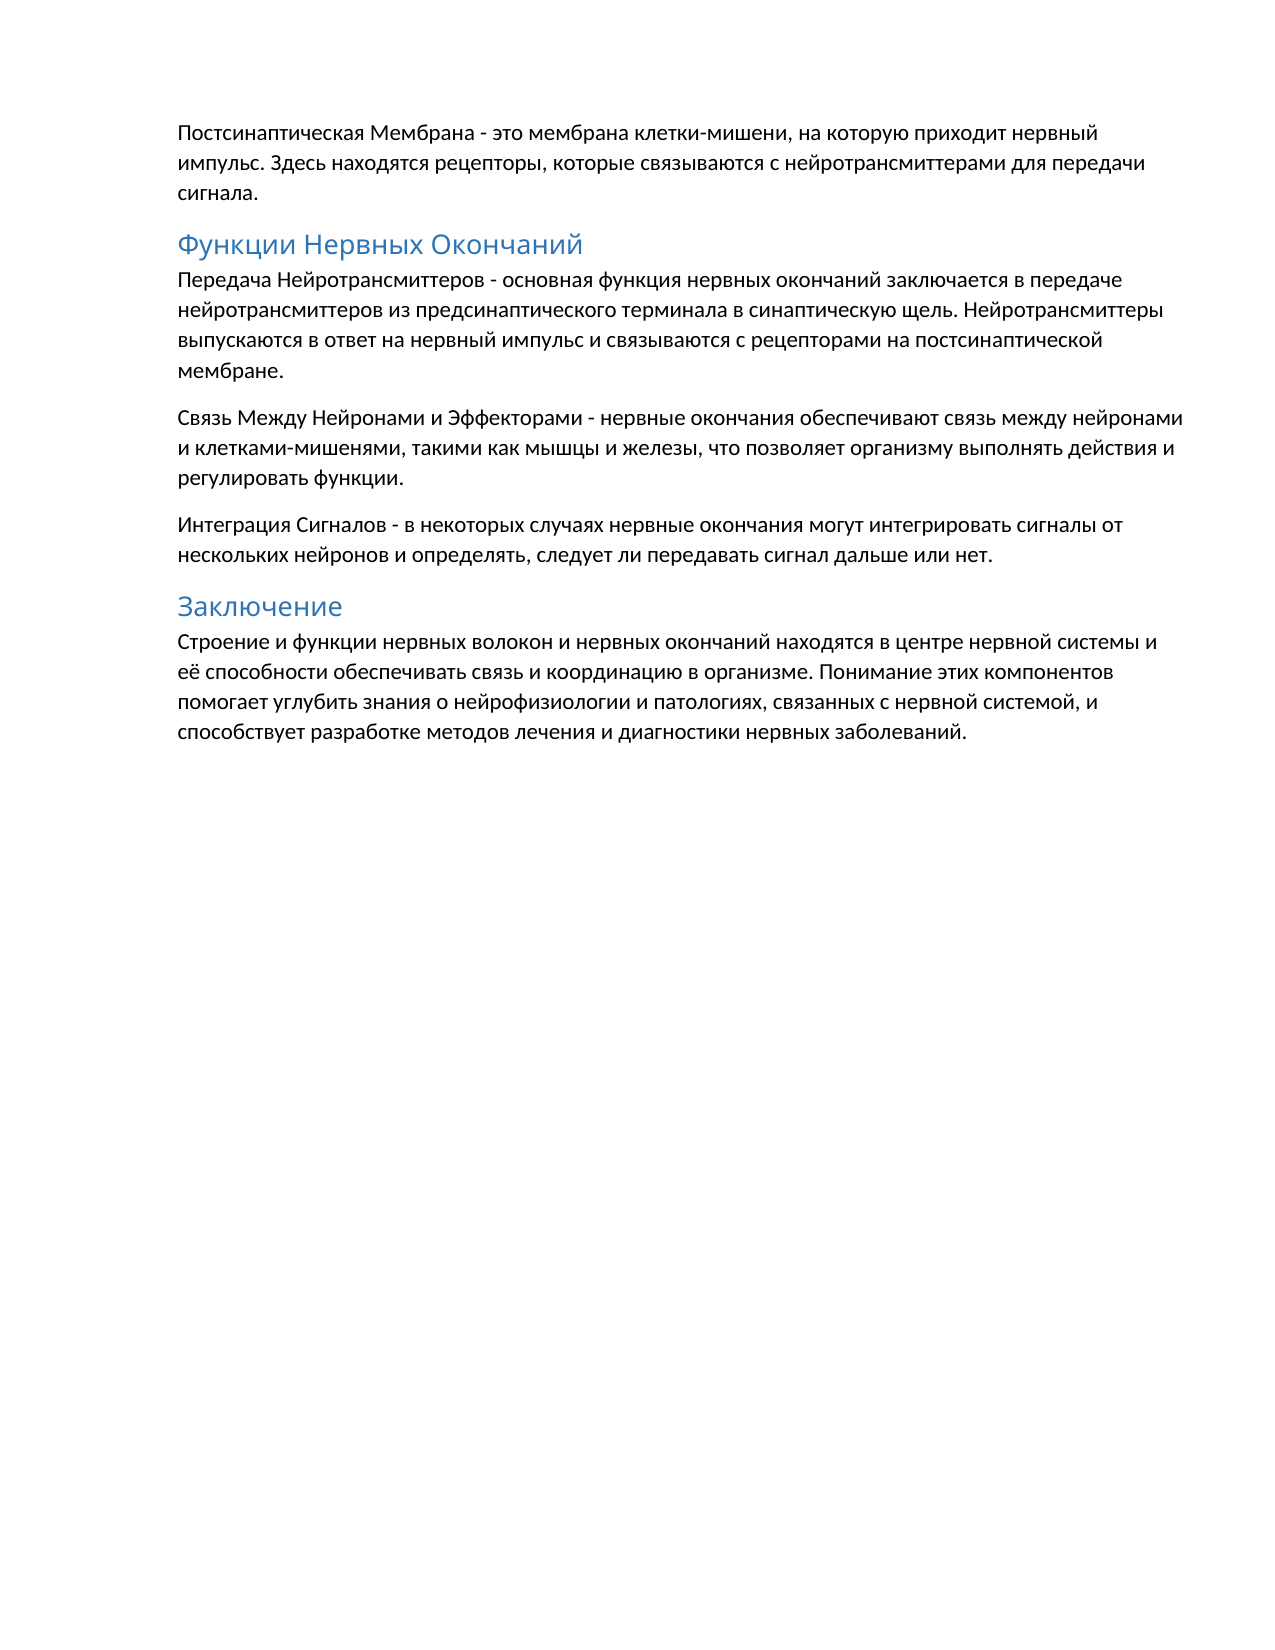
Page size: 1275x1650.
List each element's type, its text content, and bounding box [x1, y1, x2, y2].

text Строение и функции нервных волокон и нервных окончаний находятся в центре нервной системы и её способности обеспечивать связь и координацию в организме. Понимание этих компонентов помогает углубить знания о нейрофизиологии и патологиях, связанных с нервной системой, и способствует разработке методов лечения и диагностики нервных заболеваний. [177, 627, 1186, 746]
text Постсинаптическая Мембрана - это мембрана клетки-мишени, на которую приходит нервный импульс. Здесь находятся рецепторы, которые связываются с нейротрансмиттерами для передачи сигнала. [177, 118, 1186, 207]
subtitle Функции Нервных Окончаний [177, 225, 1186, 262]
text Передача Нейротрансмиттеров - основная функция нервных окончаний заключается в передаче нейротрансмиттеров из предсинаптического терминала в синаптическую щель. Нейротрансмиттеры выпускаются в ответ на нервный импульс и связываются с рецепторами на постсинаптической мембране. [177, 265, 1186, 384]
subtitle Заключение [177, 587, 1186, 624]
text Интеграция Сигналов - в некоторых случаях нервные окончания могут интегрировать сигналы от нескольких нейронов и определять, следует ли передавать сигнал дальше или нет. [177, 510, 1186, 568]
text Связь Между Нейронами и Эффекторами - нервные окончания обеспечивают связь между нейронами и клетками-мишенями, такими как мышцы и железы, что позволяет организму выполнять действия и регулировать функции. [177, 403, 1186, 491]
